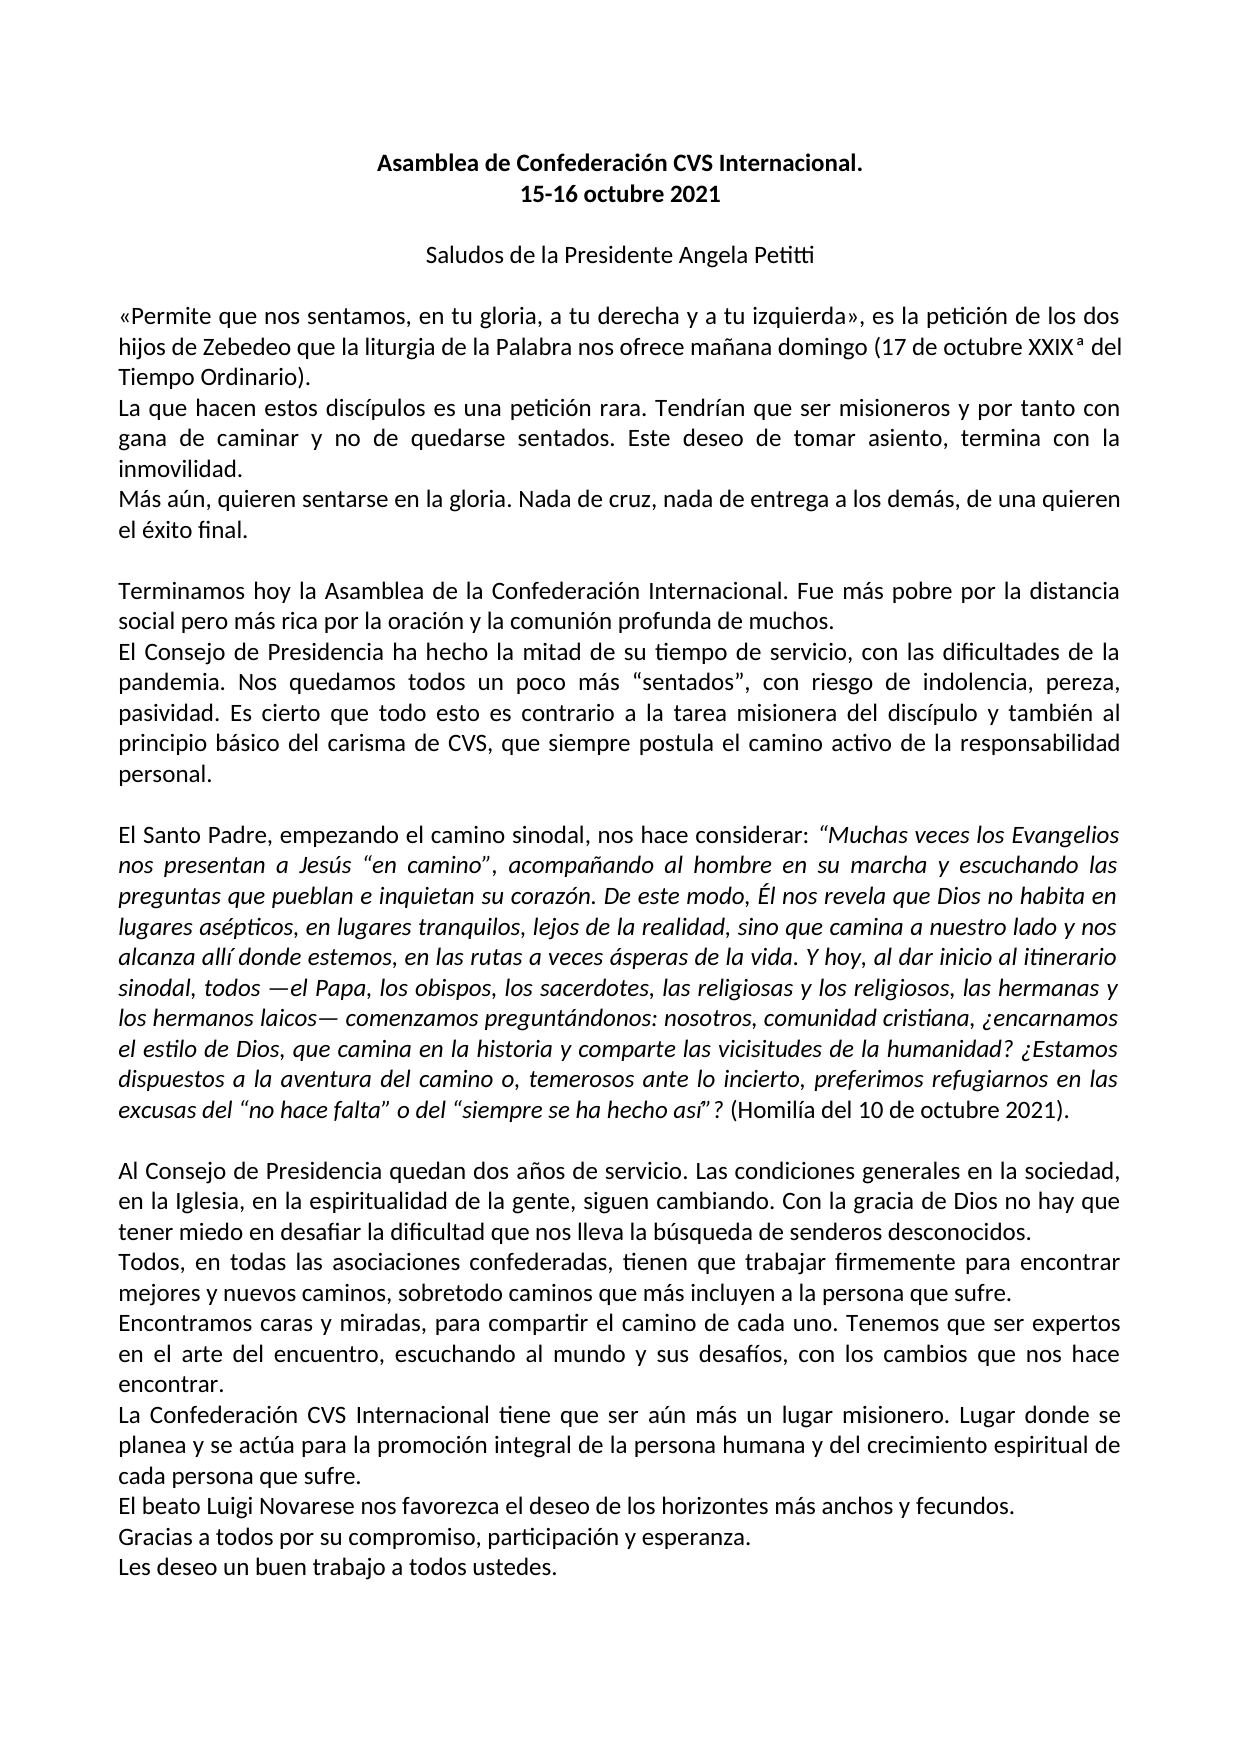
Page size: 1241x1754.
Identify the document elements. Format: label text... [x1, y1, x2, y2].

text La que hacen estos discípulos es una petición rara. Tendrían que ser misioneros y por tanto con gana de caminar y no de quedarse sentados. Este deseo de tomar asiento, termina con la inmovilidad. [118, 392, 1122, 483]
text Asamblea de Confederación CVS Internacional. [118, 148, 1122, 178]
text El Santo Padre, empezando el camino sinodal, nos hace considerar: “Muchas veces los Evangelios nos presentan a Jesús “en camino”, acompañando al hombre en su marcha y escuchando las preguntas que pueblan e inquietan su corazón. De este modo, Él nos revela que Dios no habita en lugares asépticos, en lugares tranquilos, lejos de la realidad, sino que camina a nuestro lado y nos alcanza allí donde estemos, en las rutas a veces ásperas de la vida. Y hoy, al dar inicio al itinerario sinodal, todos —el Papa, los obispos, los sacerdotes, las religiosas y los religiosos, las hermanas y los hermanos laicos— comenzamos preguntándonos: nosotros, comunidad cristiana, ¿encarnamos el estilo de Dios, que camina en la historia y comparte las vicisitudes de la humanidad? ¿Estamos dispuestos a la aventura del camino o, temerosos ante lo incierto, preferimos refugiarnos en las excusas del “no hace falta” o del “siempre se ha hecho así”? (Homilía del 10 de octubre 2021). [118, 819, 1122, 1124]
text El beato Luigi Novarese nos favorezca el deseo de los horizontes más anchos y fecundos. [118, 1491, 1122, 1521]
text Al Consejo de Presidencia quedan dos años de servicio. Las condiciones generales en la sociedad, en la Iglesia, en la espiritualidad de la gente, siguen cambiando. Con la gracia de Dios no hay que tener miedo en desafiar la dificultad que nos lleva la búsqueda de senderos desconocidos. [118, 1155, 1122, 1246]
text Todos, en todas las asociaciones confederadas, tienen que trabajar firmemente para encontrar mejores y nuevos caminos, sobretodo caminos que más incluyen a la persona que sufre. [118, 1246, 1122, 1307]
text Gracias a todos por su compromiso, participación y esperanza. [118, 1521, 1122, 1552]
text Más aún, quieren sentarse en la gloria. Nada de cruz, nada de entrega a los demás, de una quieren el éxito final. [118, 483, 1122, 544]
text Les deseo un buen trabajo a todos ustedes. [118, 1552, 1122, 1582]
text El Consejo de Presidencia ha hecho la mitad de su tiempo de servicio, con las dificultades de la pandemia. Nos quedamos todos un poco más “sentados”, con riesgo de indolencia, pereza, pasividad. Es cierto que todo esto es contrario a la tarea misionera del discípulo y también al principio básico del carisma de CVS, que siempre postula el camino activo de la responsabilidad personal. [118, 636, 1122, 788]
text 15-16 octubre 2021 [118, 178, 1122, 209]
text La Confederación CVS Internacional tiene que ser aún más un lugar misionero. Lugar donde se planea y se actúa para la promoción integral de la persona humana y del crecimiento espiritual de cada persona que sufre. [118, 1399, 1122, 1491]
text «Permite que nos sentamos, en tu gloria, a tu derecha y a tu izquierda», es la petición de los dos hijos de Zebedeo que la liturgia de la Palabra nos ofrece mañana domingo (17 de octubre XXIXª del Tiempo Ordinario). [118, 300, 1122, 392]
text Terminamos hoy la Asamblea de la Confederación Internacional. Fue más pobre por la distancia social pero más rica por la oración y la comunión profunda de muchos. [118, 575, 1122, 636]
text Encontramos caras y miradas, para compartir el camino de cada uno. Tenemos que ser expertos en el arte del encuentro, escuchando al mundo y sus desafíos, con los cambios que nos hace encontrar. [118, 1307, 1122, 1399]
text Saludos de la Presidente Angela Petitti [118, 239, 1122, 270]
